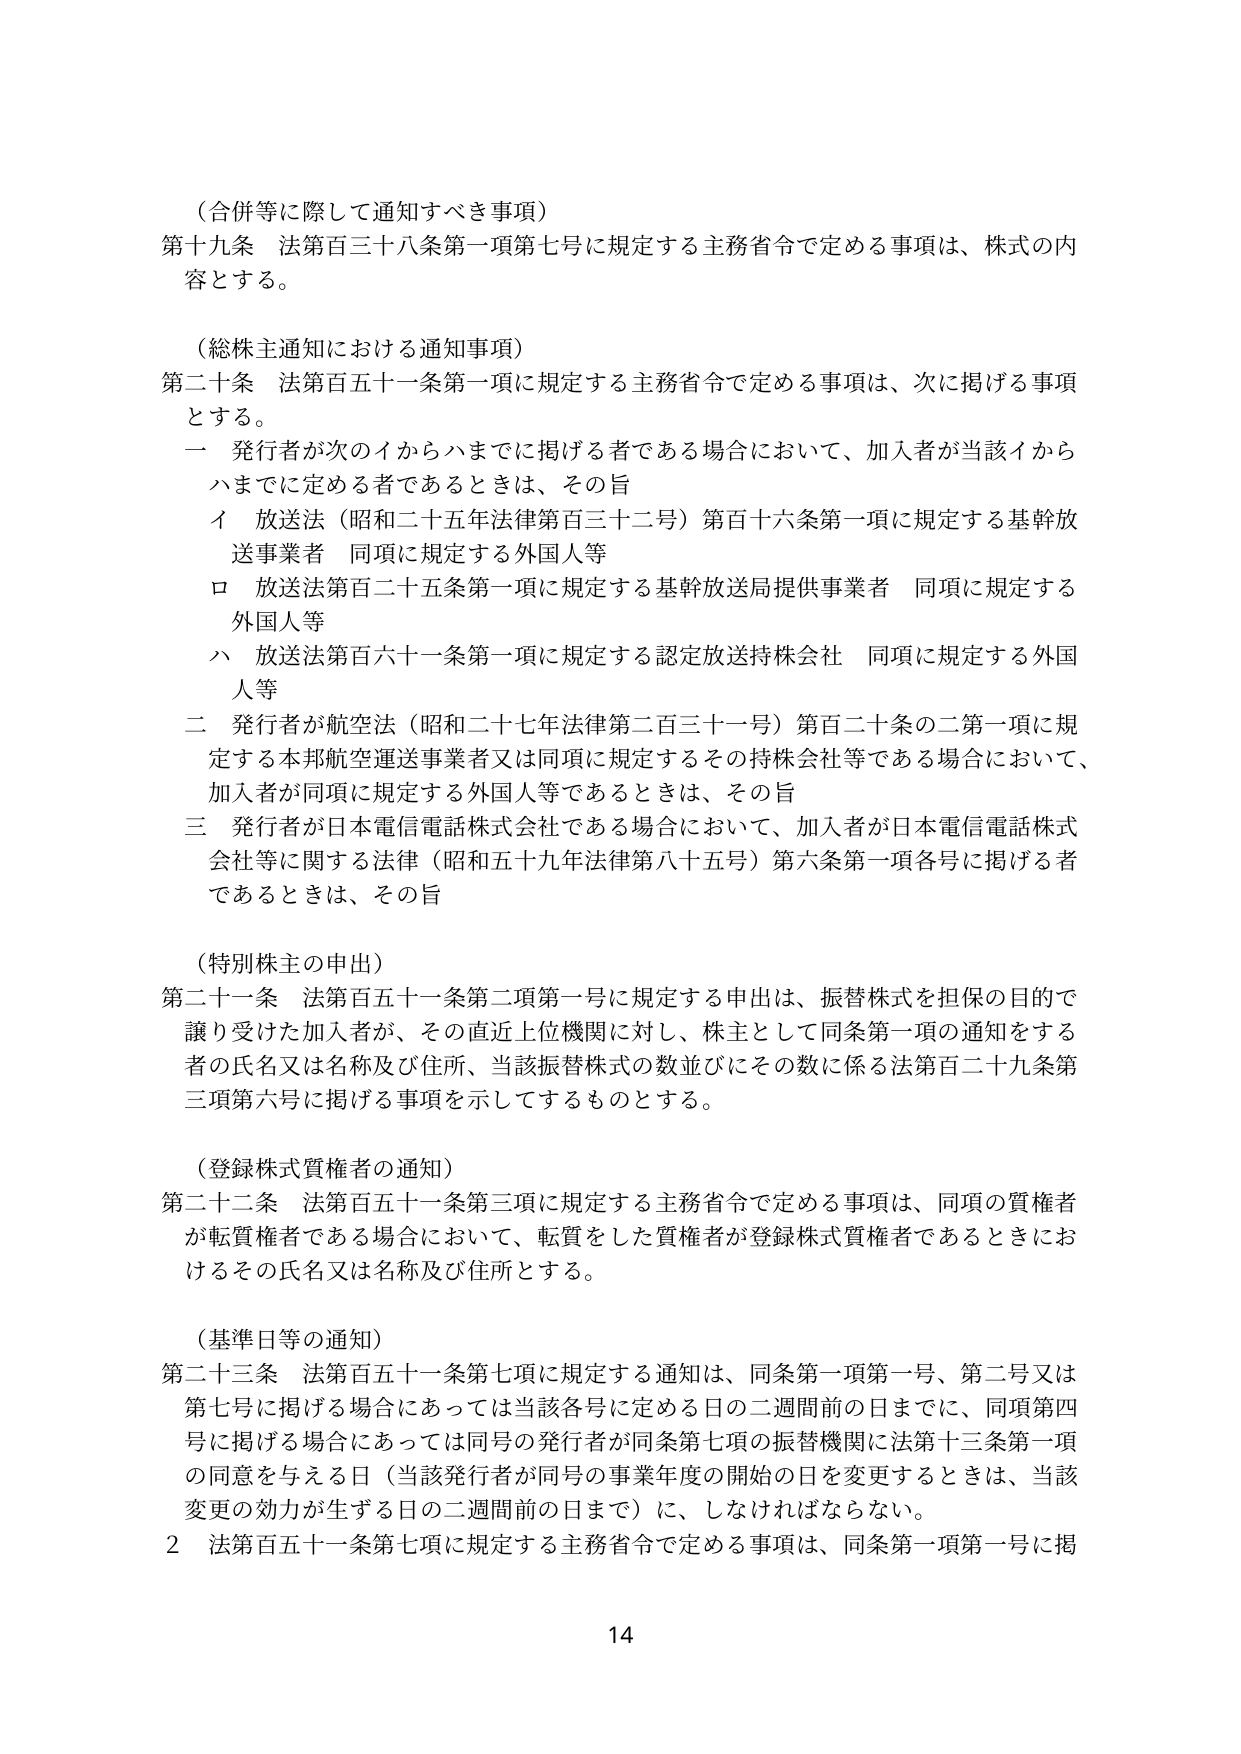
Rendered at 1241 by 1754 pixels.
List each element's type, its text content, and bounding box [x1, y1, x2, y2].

text （合併等に際して通知すべき事項） [184, 194, 1079, 228]
text 第二十三条 法第百五十一条第七項に規定する通知は、同条第一項第一号、第二号又は第七号に掲げる場合にあっては当該各号に定める日の二週間前の日までに、同項第四号に掲げる場合にあっては同号の発行者が同条第七項の振替機関に法第十三条第一項の同意を与える日（当該発行者が同号の事業年度の開始の日を変更するときは、当該変更の効力が生ずる日の二週間前の日まで）に、しなければならない。 [161, 1355, 1079, 1526]
text イ 放送法（昭和二十五年法律第百三十二号）第百十六条第一項に規定する基幹放送事業者 同項に規定する外国人等 [207, 501, 1079, 569]
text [161, 1526, 1079, 1560]
text 第二十一条 法第百五十一条第二項第一号に規定する申出は、振替株式を担保の目的で譲り受けた加入者が、その直近上位機関に対し、株主として同条第一項の通知をする者の氏名又は名称及び住所、当該振替株式の数並びにその数に係る法第百二十九条第三項第六号に掲げる事項を示してするものとする。 [161, 979, 1079, 1116]
text （登録株式質権者の通知） [184, 1150, 1079, 1184]
text 第十九条 法第百三十八条第一項第七号に規定する主務省令で定める事項は、株式の内容とする。 [161, 228, 1079, 296]
text 一 発行者が次のイからハまでに掲げる者である場合において、加入者が当該イからハまでに定める者であるときは、その旨 [184, 433, 1079, 501]
text ハ 放送法第百六十一条第一項に規定する認定放送持株会社 同項に規定する外国人等 [207, 638, 1079, 706]
text ロ 放送法第百二十五条第一項に規定する基幹放送局提供事業者 同項に規定する外国人等 [207, 569, 1079, 638]
text （基準日等の通知） [184, 1321, 1079, 1355]
text 第二十条 法第百五十一条第一項に規定する主務省令で定める事項は、次に掲げる事項とする。 [161, 364, 1079, 433]
text 三 発行者が日本電信電話株式会社である場合において、加入者が日本電信電話株式会社等に関する法律（昭和五十九年法律第八十五号）第六条第一項各号に掲げる者であるときは、その旨 [184, 809, 1079, 911]
text （特別株主の申出） [184, 945, 1079, 979]
text 第二十二条 法第百五十一条第三項に規定する主務省令で定める事項は、同項の質権者が転質権者である場合において、転質をした質権者が登録株式質権者であるときにおけるその氏名又は名称及び住所とする。 [161, 1184, 1079, 1287]
text 二 発行者が航空法（昭和二十七年法律第二百三十一号）第百二十条の二第一項に規定する本邦航空運送事業者又は同項に規定するその持株会社等である場合において、加入者が同項に規定する外国人等であるときは、その旨 [184, 706, 1079, 809]
text （総株主通知における通知事項） [184, 330, 1079, 364]
